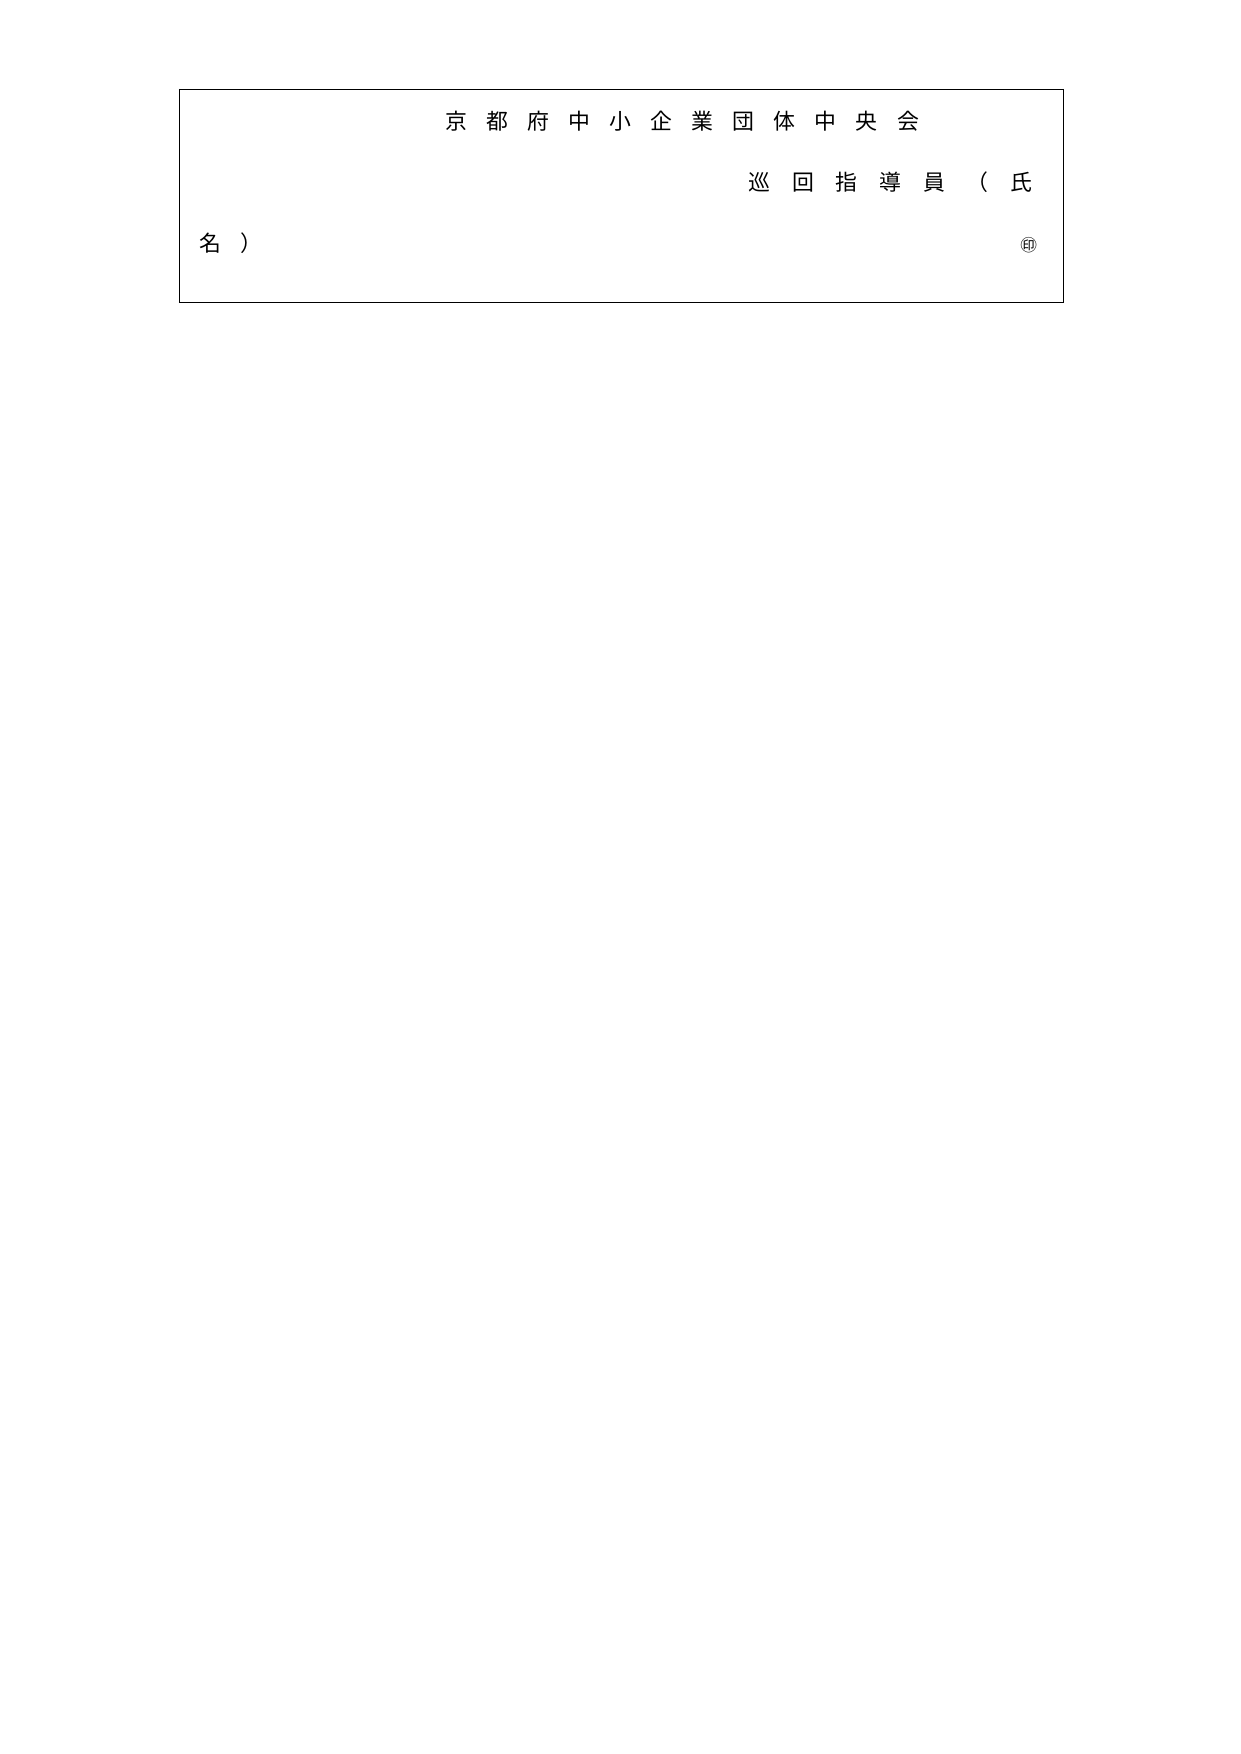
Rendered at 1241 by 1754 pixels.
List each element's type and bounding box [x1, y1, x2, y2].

table_header [180, 90, 1063, 302]
